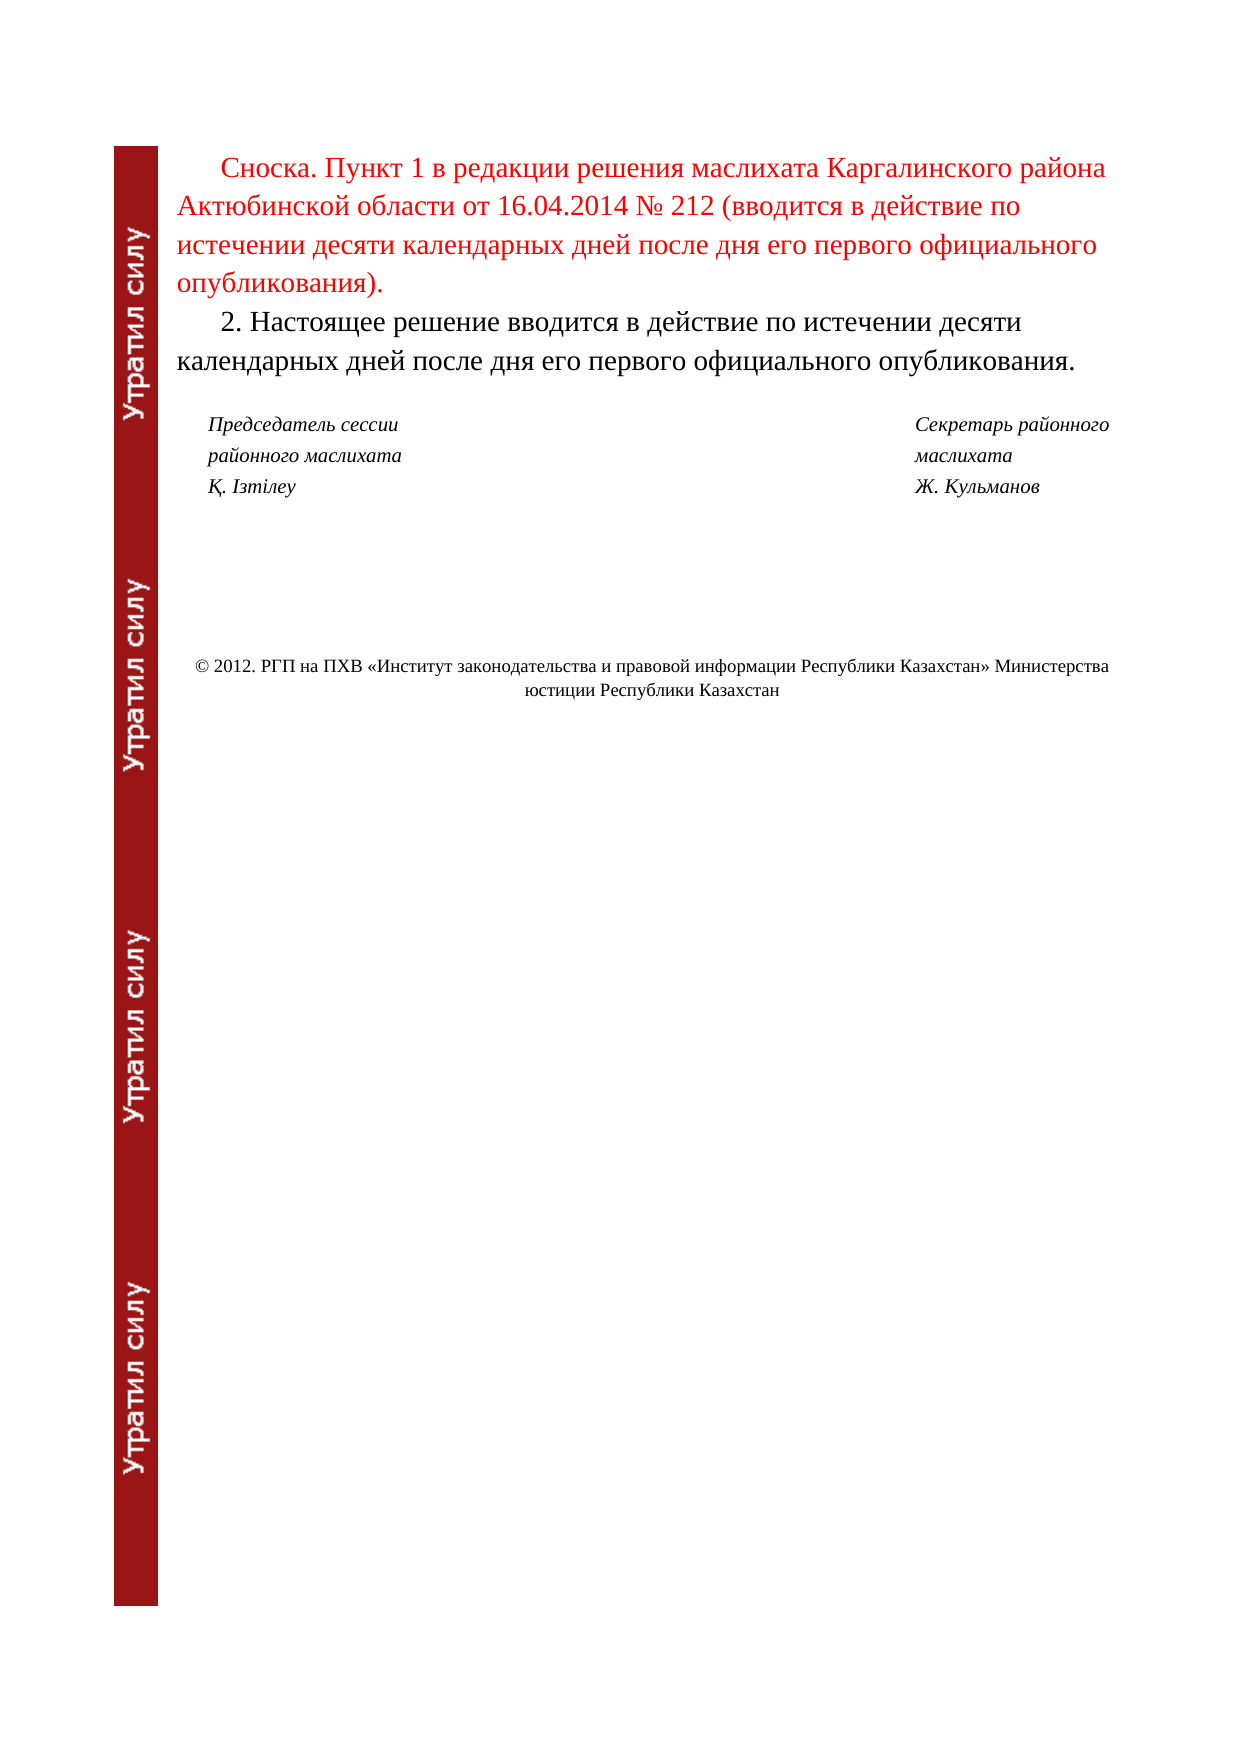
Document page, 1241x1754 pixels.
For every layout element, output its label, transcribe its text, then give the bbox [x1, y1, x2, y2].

table_header Председатель сессии [101, 410, 913, 441]
picture [114, 701, 158, 1606]
picture [114, 146, 158, 150]
table_header Секретарь районного [913, 410, 1240, 441]
table_cell районного маслихата [101, 441, 913, 472]
picture [114, 503, 158, 654]
table_cell маслихата [913, 441, 1240, 472]
table_cell Ж. Кульманов [913, 473, 1240, 503]
picture [114, 406, 158, 410]
table_cell Қ. Ізтілеу [101, 473, 913, 503]
text © 2012. РГП на ПХВ «Институт законодательства и правовой информации Республики Казахстан» Министерства юстиции Республики Казахстан [112, 654, 1128, 701]
